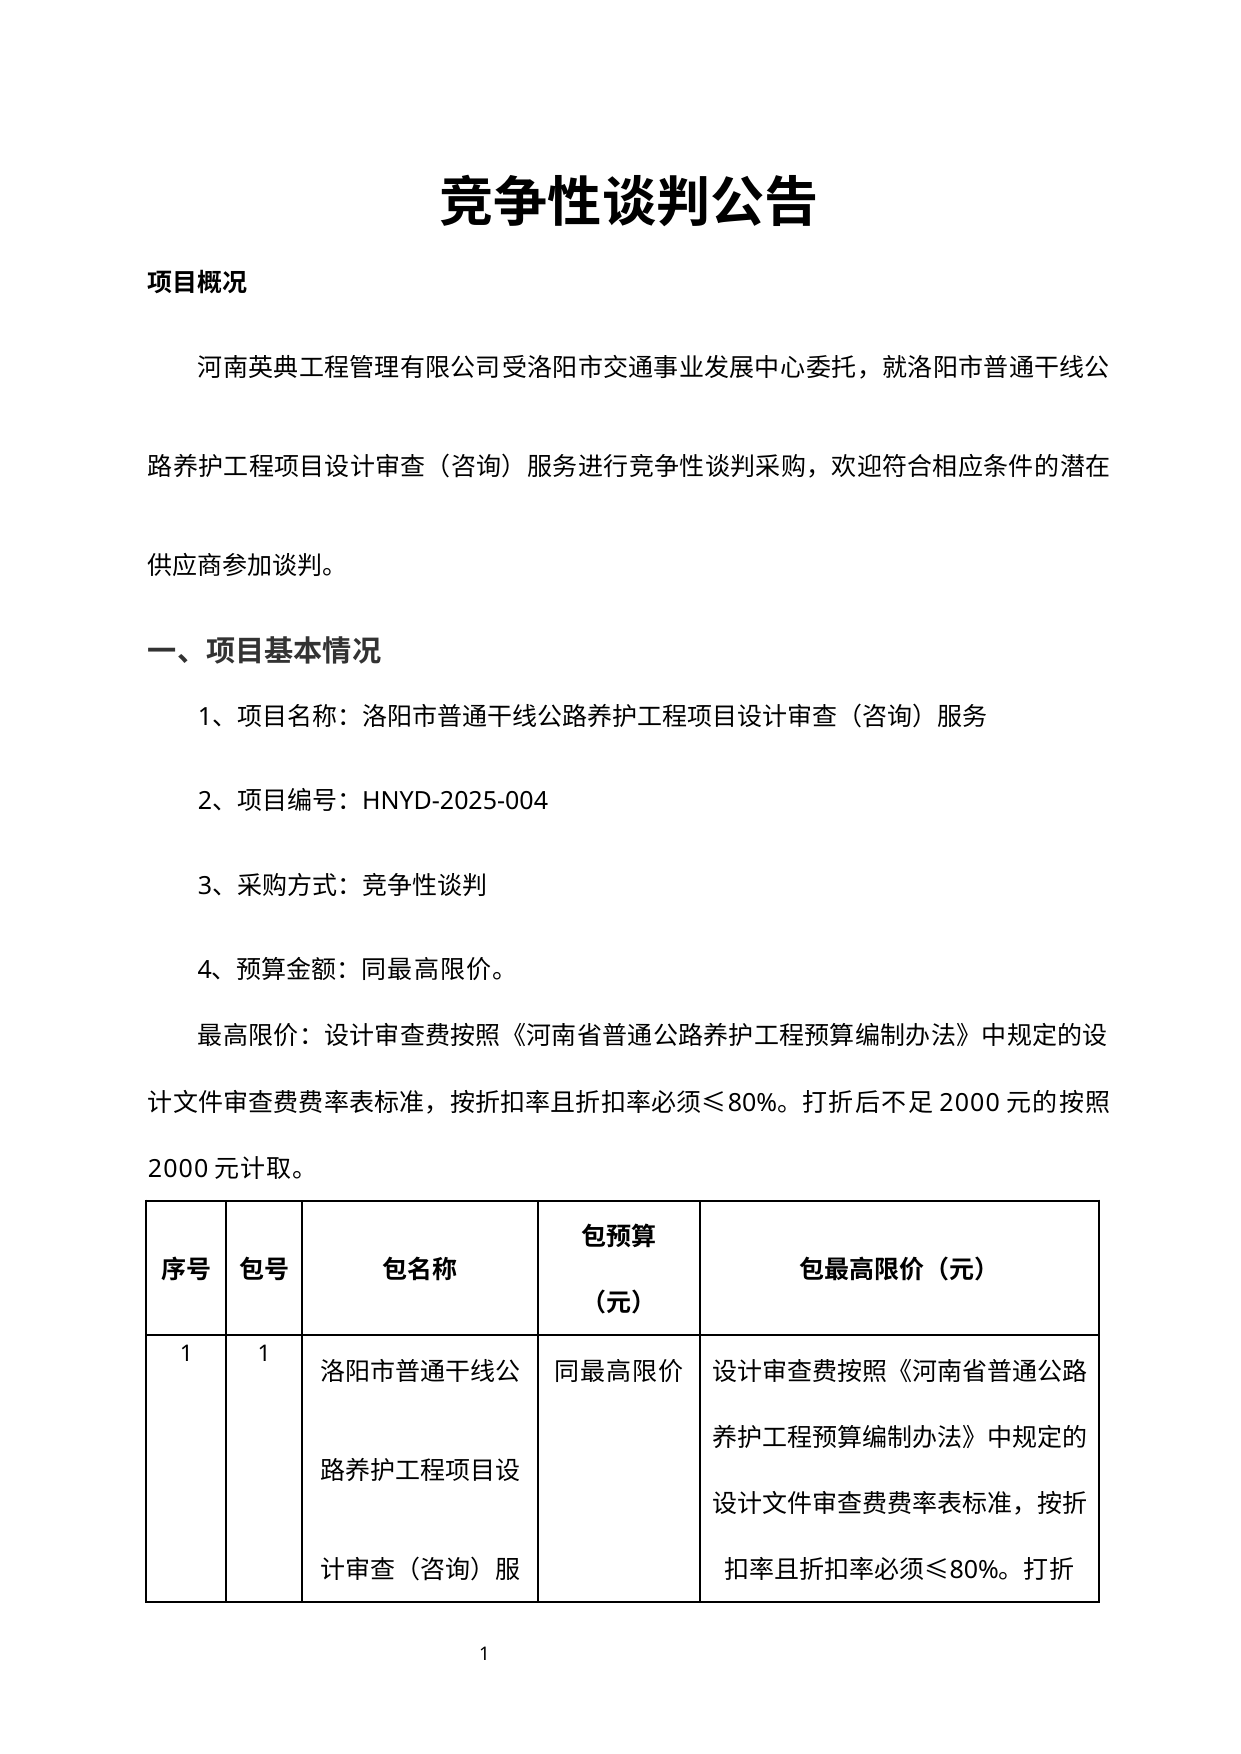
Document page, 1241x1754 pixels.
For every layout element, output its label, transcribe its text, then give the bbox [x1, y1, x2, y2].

text 1、项目名称：洛阳市普通干线公路养护工程项目设计审查（咨询）服务 [148, 681, 1110, 748]
table_header 包预算（元） [539, 1202, 699, 1334]
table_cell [303, 1336, 537, 1601]
table_cell 同最高限价 [539, 1336, 699, 1601]
table_header 包名称 [303, 1202, 537, 1334]
table_header 包最高限价（元） [701, 1202, 1098, 1334]
text 2、项目编号：HNYD-2025-004 [148, 766, 1110, 832]
text 河南英典工程管理有限公司受洛阳市交通事业发展中心委托，就洛阳市普通干线公路养护工程项目设计审查（咨询）服务进行竞争性谈判采购，欢迎符合相应条件的潜在供应商参加谈判。 [148, 332, 1110, 597]
table_cell 1 [147, 1336, 225, 1601]
list 项目概况 [148, 248, 1110, 314]
text 4、预算金额：同最高限价。 [149, 934, 1110, 1001]
table_header 包号 [227, 1202, 301, 1334]
table_cell 1 [227, 1336, 301, 1601]
text 最高限价：设计审查费按照《河南省普通公路养护工程预算编制办法》中规定的设计文件审查费费率表标准，按折扣率且折扣率必须≤80%。打折后不足2000元的按照2000元计取。 [148, 1001, 1110, 1199]
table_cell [701, 1336, 1098, 1601]
text 一、项目基本情况 [148, 615, 1110, 681]
table_header 序号 [147, 1202, 225, 1334]
list 竞争性谈判公告 [148, 148, 1110, 248]
text 3、采购方式：竞争性谈判 [148, 850, 1110, 916]
